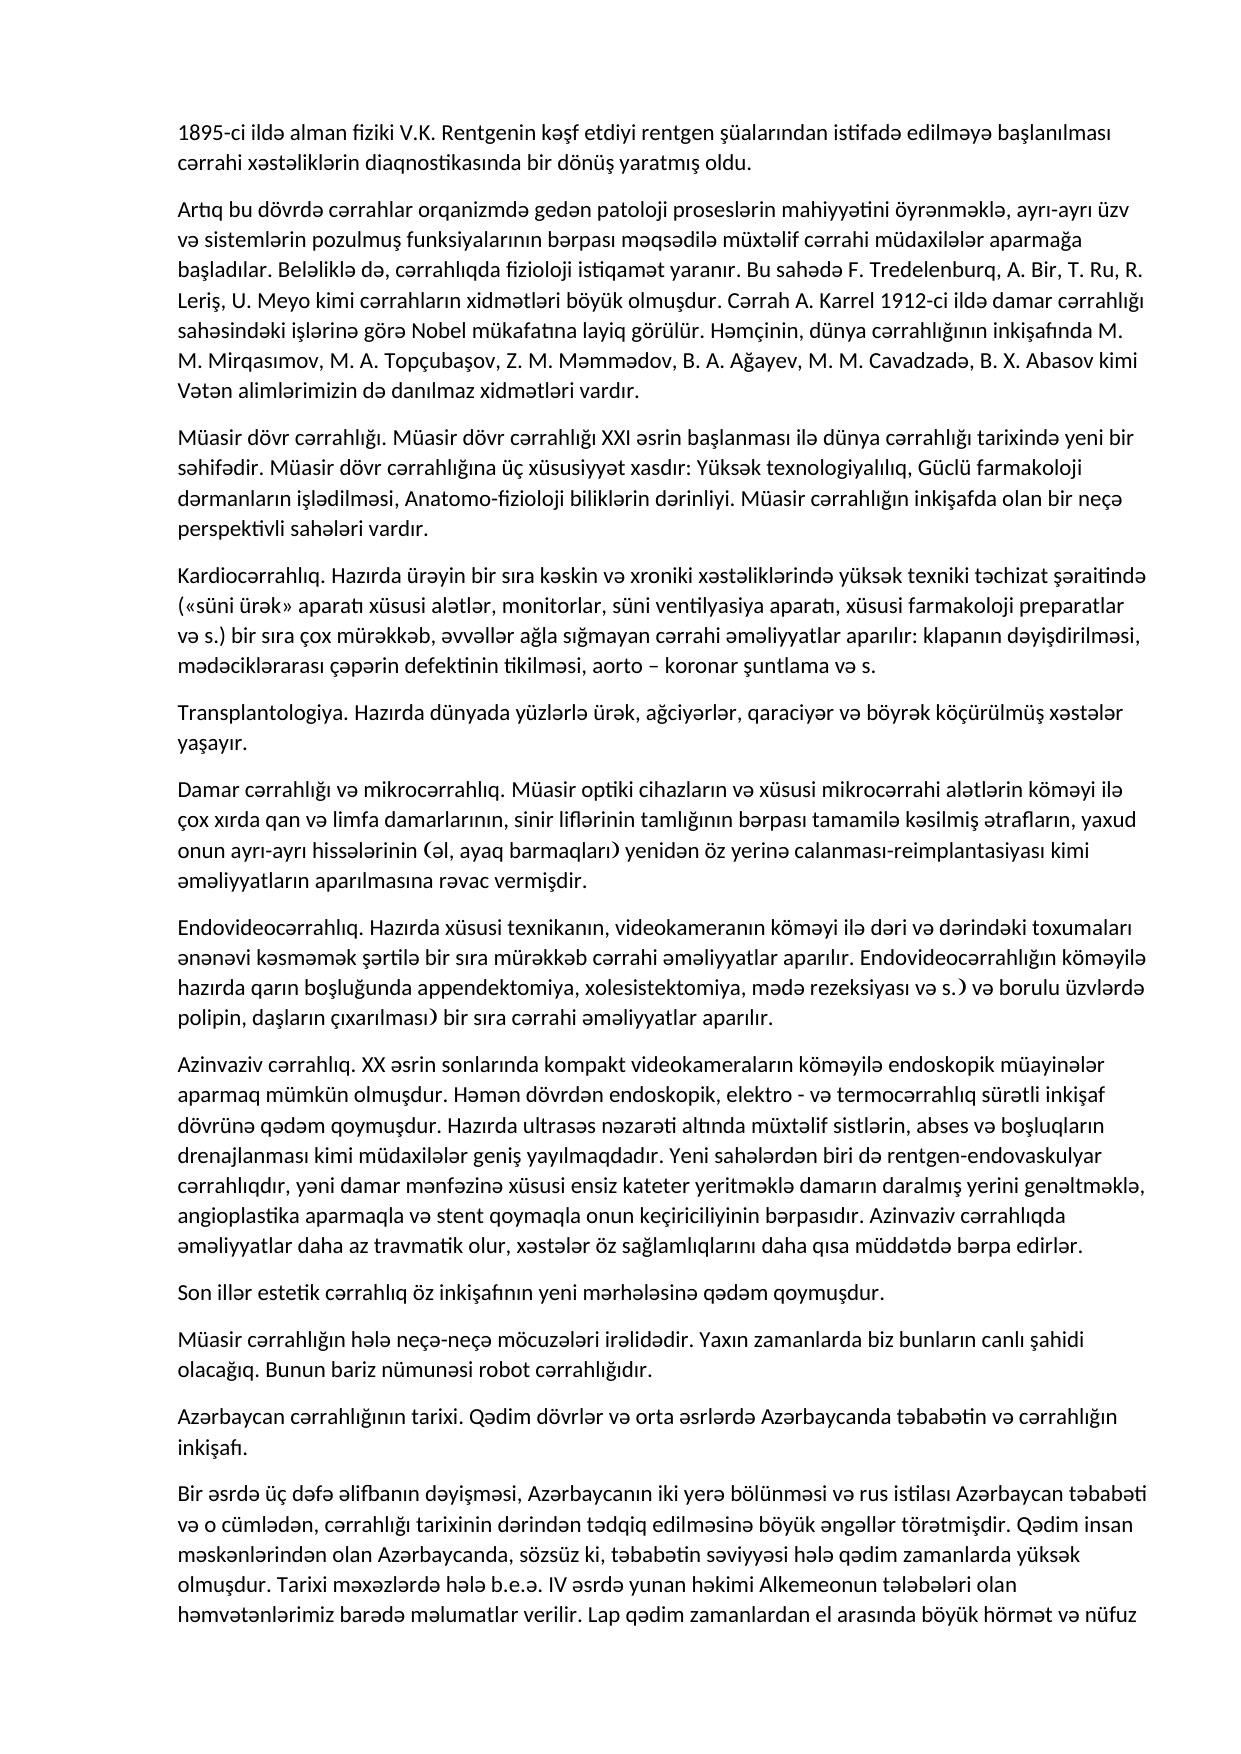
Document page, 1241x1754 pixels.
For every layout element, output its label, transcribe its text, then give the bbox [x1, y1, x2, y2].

text Son illər estetik cərrahlıq öz inkişafının yeni mərhələsinə qədəm qoymuşdur. [177, 1278, 1152, 1307]
text Аzərbaycan cərrahlığının tarixi. Qədim dövrlər və orta əsrlərdə Azərbaycanda təbabətin və cərrahlığın inkişafı. [177, 1402, 1152, 1461]
text Azinvaziv cərrahlıq. XX əsrin sonlarında kompakt videokameraların köməyilə endoskopik müayinələr aparmaq mümkün olmuşdur. Həmən dövrdən endoskopik, elektro - və termocərrahlıq sürətli inkişaf dövrünə qədəm qoymuşdur. Hazırda ultrasəs nəzarəti altında müxtəlif sistlərin, abses və boşluqların drenajlanması kimi müdaxilələr geniş yayılmaqdadır. Yeni sahələrdən biri də rentgen-endovaskulyar cərrahlıqdır, yəni damar mənfəzinə xüsusi ensiz kateter yeritməklə damarın daralmış yerini genəltməklə, angioplastika aparmaqla və stent qoymaqla onun keçiriciliyinin bərpasıdır. Azinvaziv cərrahlıqda əməliyyatlar daha az travmatik olur, xəstələr öz sağlamlıqlarını daha qısa müddətdə bərpa edirlər. [177, 1050, 1152, 1260]
text Endovideocərrahlıq. Hazırda xüsusi texnikanın, videokameranın köməyi ilə dəri və dərindəki toxumaları ənənəvi kəsməmək şərtilə bir sıra mürəkkəb cərrahi əməliyyatlar aparılır. Endovideocərrahlığın köməyilə hazırda qarın boşluğunda appendektomiya, xolesistektomiya, mədə rezeksiyası və s. və borulu üzvlərdə polipin, daşların çıxarılması bir sıra cərrahi əməliyyatlar aparılır. [177, 913, 1152, 1032]
text Kardiocərrahlıq. Hazırda ürəyin bir sıra kəskin və xroniki xəstəliklərində yüksək texniki təchizat şəraitində («süni ürək» aparatı xüsusi alətlər, monitorlar, süni ventilyasiya aparatı, xüsusi farmakoloji preparatlar və s.) bir sıra çox mürəkkəb, əvvəllər ağla sığmayan cərrahi əməliyyatlar aparılır: klapanın dəyişdirilməsi, mədəciklərarası çəpərin defektinin tikilməsi, aorto – koronar şuntlama və s. [177, 561, 1152, 679]
text Müasir dövr cərrahlığı. Müasir dövr cərrahlığı XXI əsrin başlanması ilə dünya cərrahlığı tarixində yeni bir səhifədir. Müasir dövr cərrahlığına üç xüsusiyyət xasdır: Yüksək texnologiyalılıq, Güclü farmakoloji dərmanların işlədilməsi, Anatomo-fizioloji biliklərin dərinliyi. Müasir cərrahlığın inkişafda olan bir neçə perspektivli sahələri vardır. [177, 423, 1152, 542]
text Transplantologiya. Hazırda dünyada yüzlərlə ürək, ağciyərlər, qaraciyər və böyrək köçürülmüş xəstələr yaşayır. [177, 698, 1152, 757]
text Müasir cərrahlığın hələ neçə-neçə möcuzələri irəlidədir. Yaxın zamanlarda biz bunların canlı şahidi olacağıq. Bunun bariz nümunəsi robot cərrahlığıdır. [177, 1325, 1152, 1384]
text Damar cərrahlığı və mikrocərrahlıq. Müasir optiki cihazların və xüsusi mikrocərrahi alətlərin köməyi ilə çox xırda qan və limfa damarlarının, sinir liflərinin tamlığının bərpası tamamilə kəsilmiş ətrafların, yaxud onun ayrı-ayrı hissələrinin əl, ayaq barmaqları yenidən öz yerinə calanması-reimplantasiyası kimi əməliyyatların aparılmasına rəvac vermişdir. [177, 775, 1152, 894]
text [177, 1479, 1152, 1628]
text Artıq bu dövrdə cərrahlar orqanizmdə gedən patoloji proseslərin mahiyyətini öyrənməklə, ayrı-ayrı üzv və sistemlərin pozulmuş funksiyalarının bərpası məqsədilə müxtəlif cərrahi müdaxilələr aparmağa başladılar. Beləliklə də, cərrahlıqda fizioloji istiqamət yaranır. Bu sahədə F. Tredelenburq, A. Bir, T. Ru, R. Leriş, U. Meyo kimi cərrahların xidmətləri böyük olmuşdur. Cərrah A. Karrel 1912-ci ildə damar cərrahlığı sahəsindəki işlərinə görə Nobel mükafatına layiq görülür. Həmçinin, dünya cərrahlığının inkişafında M. M. Mirqasımov, M. A. Topçubaşov, Z. M. Məmmədov, B. A. Ağayev, M. M. Cavadzadə, B. X. Abasov kimi Vətən alimlərimizin də danılmaz xidmətləri vardır. [177, 195, 1152, 404]
text 1895-ci ildə alman fiziki V.K. Rentgenin kəşf etdiyi rentgen şüalarından istifadə edilməyə başlanılması cərrahi xəstəliklərin diaqnostikasında bir dönüş yaratmış oldu. [177, 118, 1152, 176]
